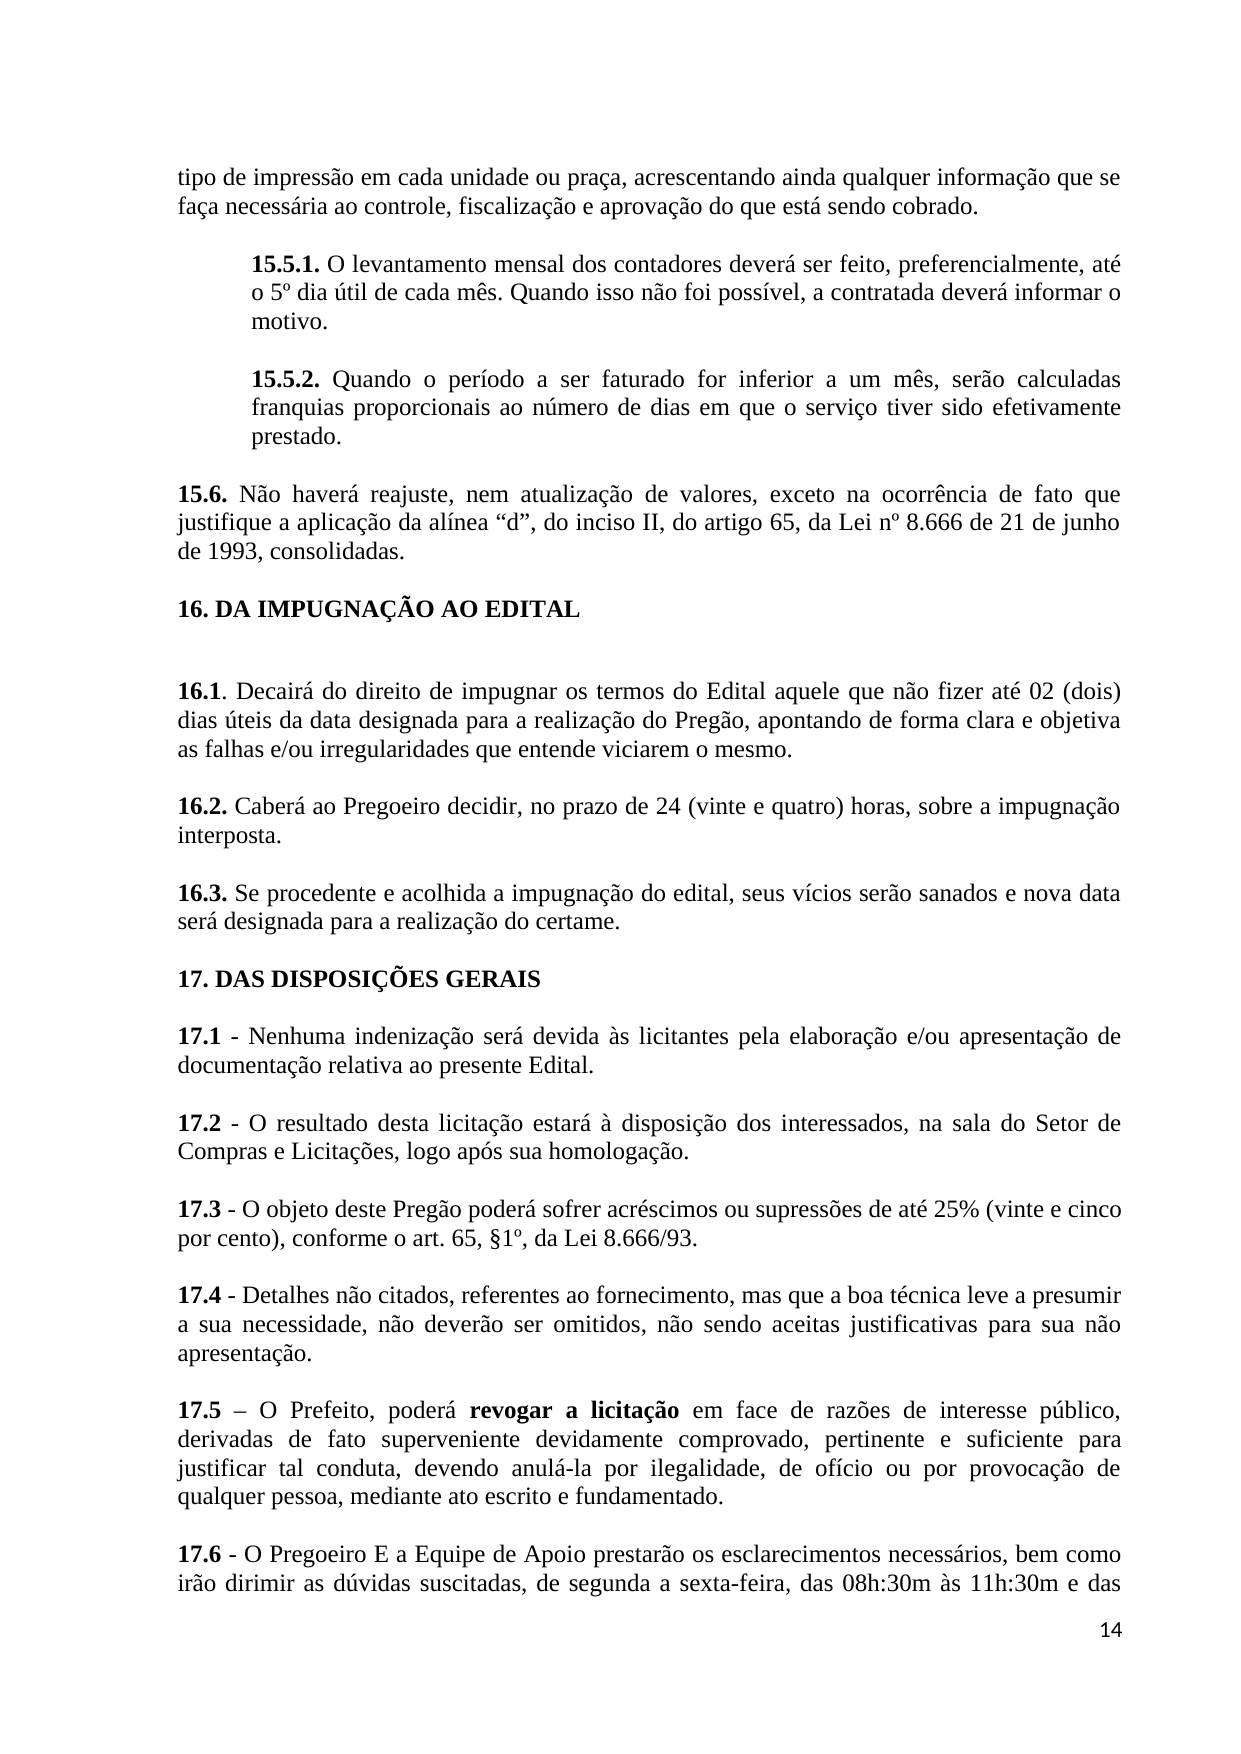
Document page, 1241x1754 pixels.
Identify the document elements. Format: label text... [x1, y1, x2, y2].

text 16.3. Se procedente e acolhida a impugnação do edital, seus vícios serão sanados e nova data será designada para a realização do certame. [177, 878, 1122, 935]
text 16.1. Decairá do direito de impugnar os termos do Edital aquele que não fizer até 02 (dois) dias úteis da data designada para a realização do Pregão, apontando de forma clara e objetiva as falhas e/ou irregularidades que entende viciarem o mesmo. [177, 676, 1122, 763]
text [177, 1539, 1122, 1596]
text 17.1 - Nenhuma indenização será devida às licitantes pela elaboração e/ou apresentação de documentação relativa ao presente Edital. [177, 1021, 1122, 1079]
text 15.6. Não haverá reajuste, nem atualização de valores, exceto na ocorrência de fato que justifique a aplicação da alínea “d”, do inciso II, do artigo 65, da Lei nº 8.666 de 21 de junho de 1993, consolidadas. [177, 479, 1122, 565]
text 16. DA IMPUGNAÇÃO AO EDITAL [177, 594, 1122, 622]
text 17.4 - Detalhes não citados, referentes ao fornecimento, mas que a boa técnica leve a presumir a sua necessidade, não deverão ser omitidos, não sendo aceitas justificativas para sua não apresentação. [177, 1280, 1122, 1366]
text 15.5.2. Quando o período a ser faturado for inferior a um mês, serão calculadas franquias proporcionais ao número de dias em que o serviço tiver sido efetivamente prestado. [251, 364, 1122, 450]
text 16.2. Caberá ao Pregoeiro decidir, no prazo de 24 (vinte e quatro) horas, sobre a impugnação interposta. [177, 791, 1122, 849]
text 17.3 - O objeto deste Pregão poderá sofrer acréscimos ou supressões de até 25% (vinte e cinco por cento), conforme o art. 65, §1º, da Lei 8.666/93. [177, 1194, 1122, 1251]
text 17. DAS DISPOSIÇÕES GERAIS [177, 964, 1122, 993]
text 17.5 – O Prefeito, poderá revogar a licitação em face de razões de interesse público, derivadas de fato superveniente devidamente comprovado, pertinente e suficiente para justificar tal conduta, devendo anulá-la por ilegalidade, de ofício ou por provocação de qualquer pessoa, mediante ato escrito e fundamentado. [177, 1395, 1122, 1510]
text 17.2 - O resultado desta licitação estará à disposição dos interessados, na sala do Setor de Compras e Licitações, logo após sua homologação. [177, 1108, 1122, 1165]
text 15.5.1. O levantamento mensal dos contadores deverá ser feito, preferencialmente, até o 5º dia útil de cada mês. Quando isso não foi possível, a contratada deverá informar o motivo. [251, 249, 1122, 335]
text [177, 162, 1122, 220]
